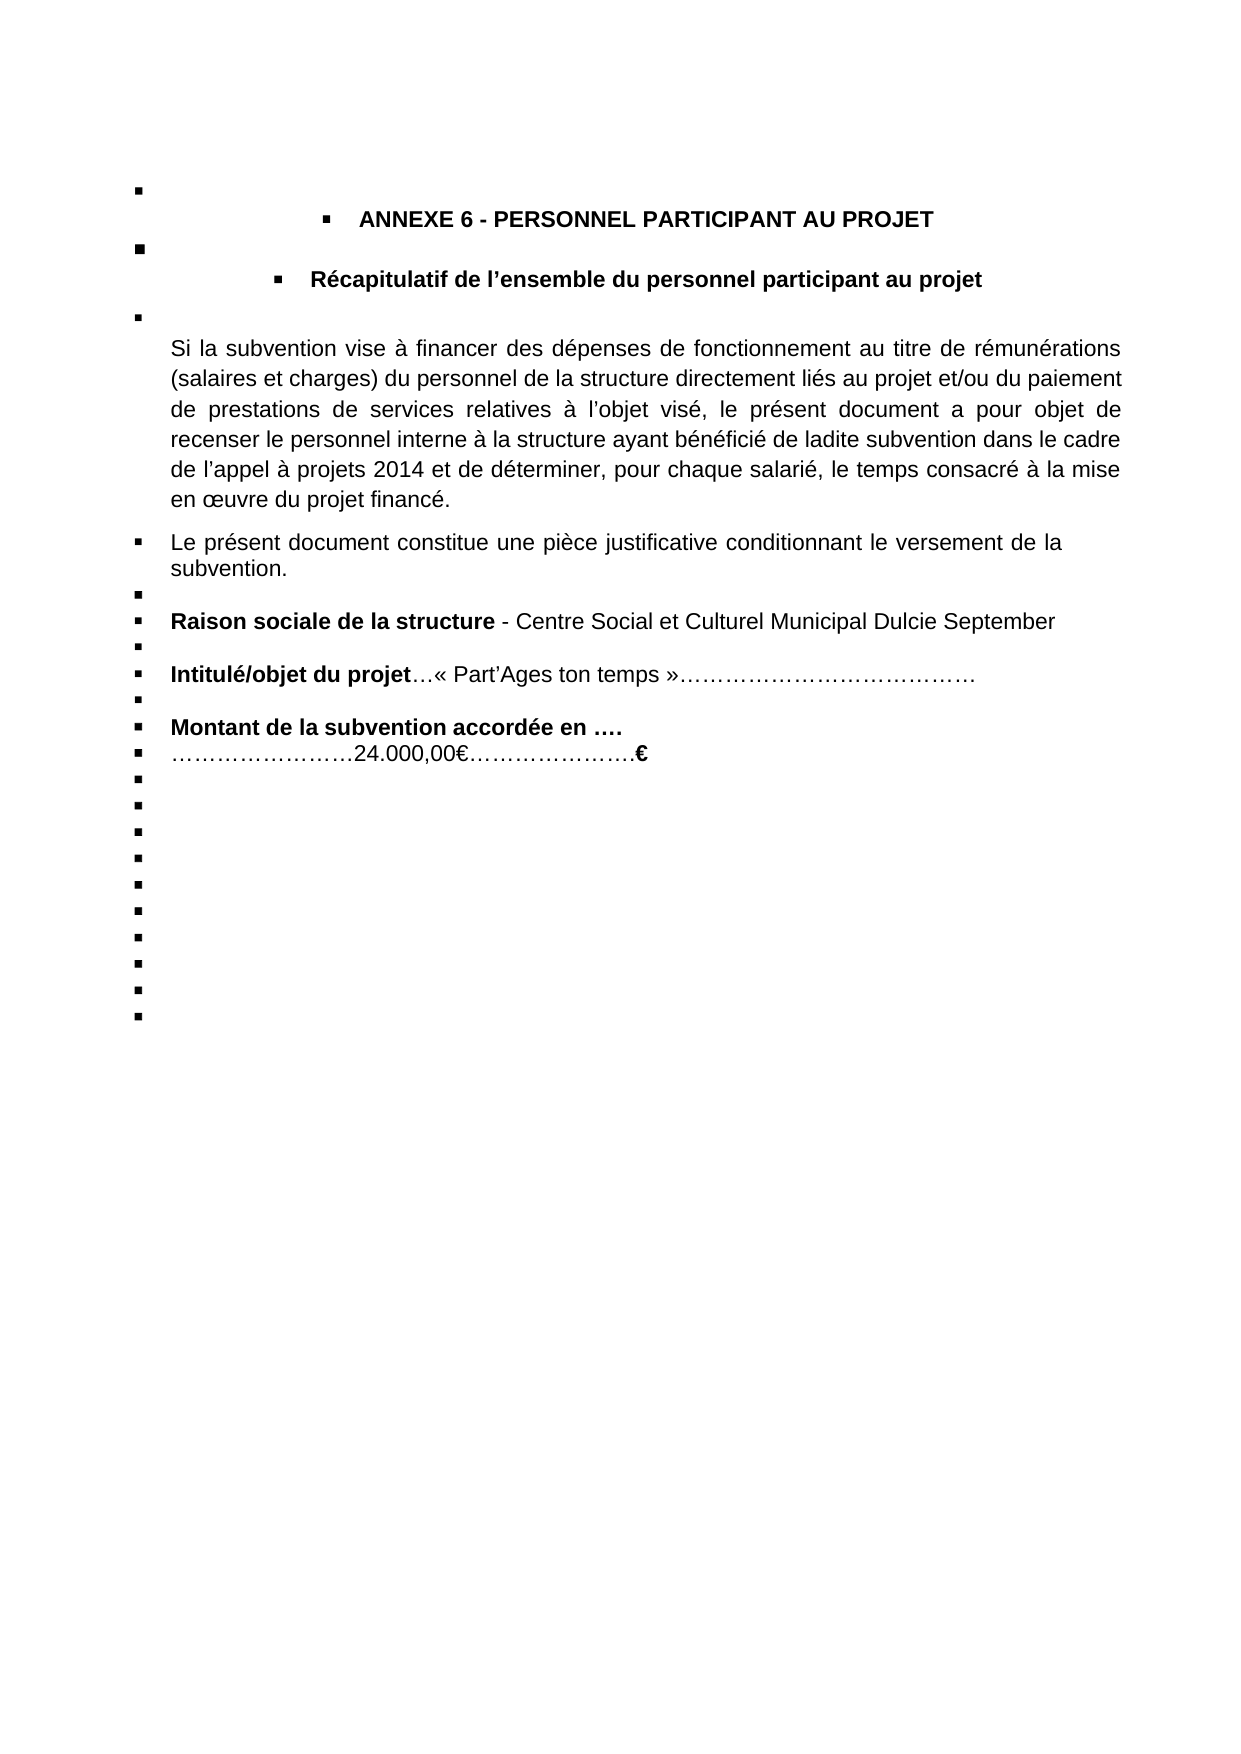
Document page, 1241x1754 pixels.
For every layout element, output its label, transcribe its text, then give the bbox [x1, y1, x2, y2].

list Intitulé/objet du projet…« Part’Ages ton temps »………………………………… [133, 661, 1063, 687]
list Raison sociale de la structure - Centre Social et Culturel Municipal Dulcie September [133, 608, 1063, 634]
list Le présent document constitue une pièce justificative conditionnant le versement de la subvention. [133, 529, 1063, 582]
list Montant de la subvention accordée en …. [133, 713, 1063, 740]
list Si la subvention vise à financer des dépenses de fonctionnement au titre de rémunérations (salaires et charges) du personnel de la structure directement liés au projet et/ou du paiement de prestations de services relatives à l’objet visé, le présent document a pour objet de recenser le personnel interne à la structure ayant bénéficié de ladite subvention dans le cadre de l’appel à projets 2014 et de déterminer, pour chaque salarié, le temps consacré à la mise en œuvre du projet financé. [133, 305, 1122, 513]
list ……………………24.000,00€………………….€ [133, 740, 1063, 766]
list Récapitulatif de l’ensemble du personnel participant au projet [133, 266, 1122, 292]
list ANNEXE 6 - PERSONNEL PARTICIPANT AU PROJET [133, 206, 1122, 232]
